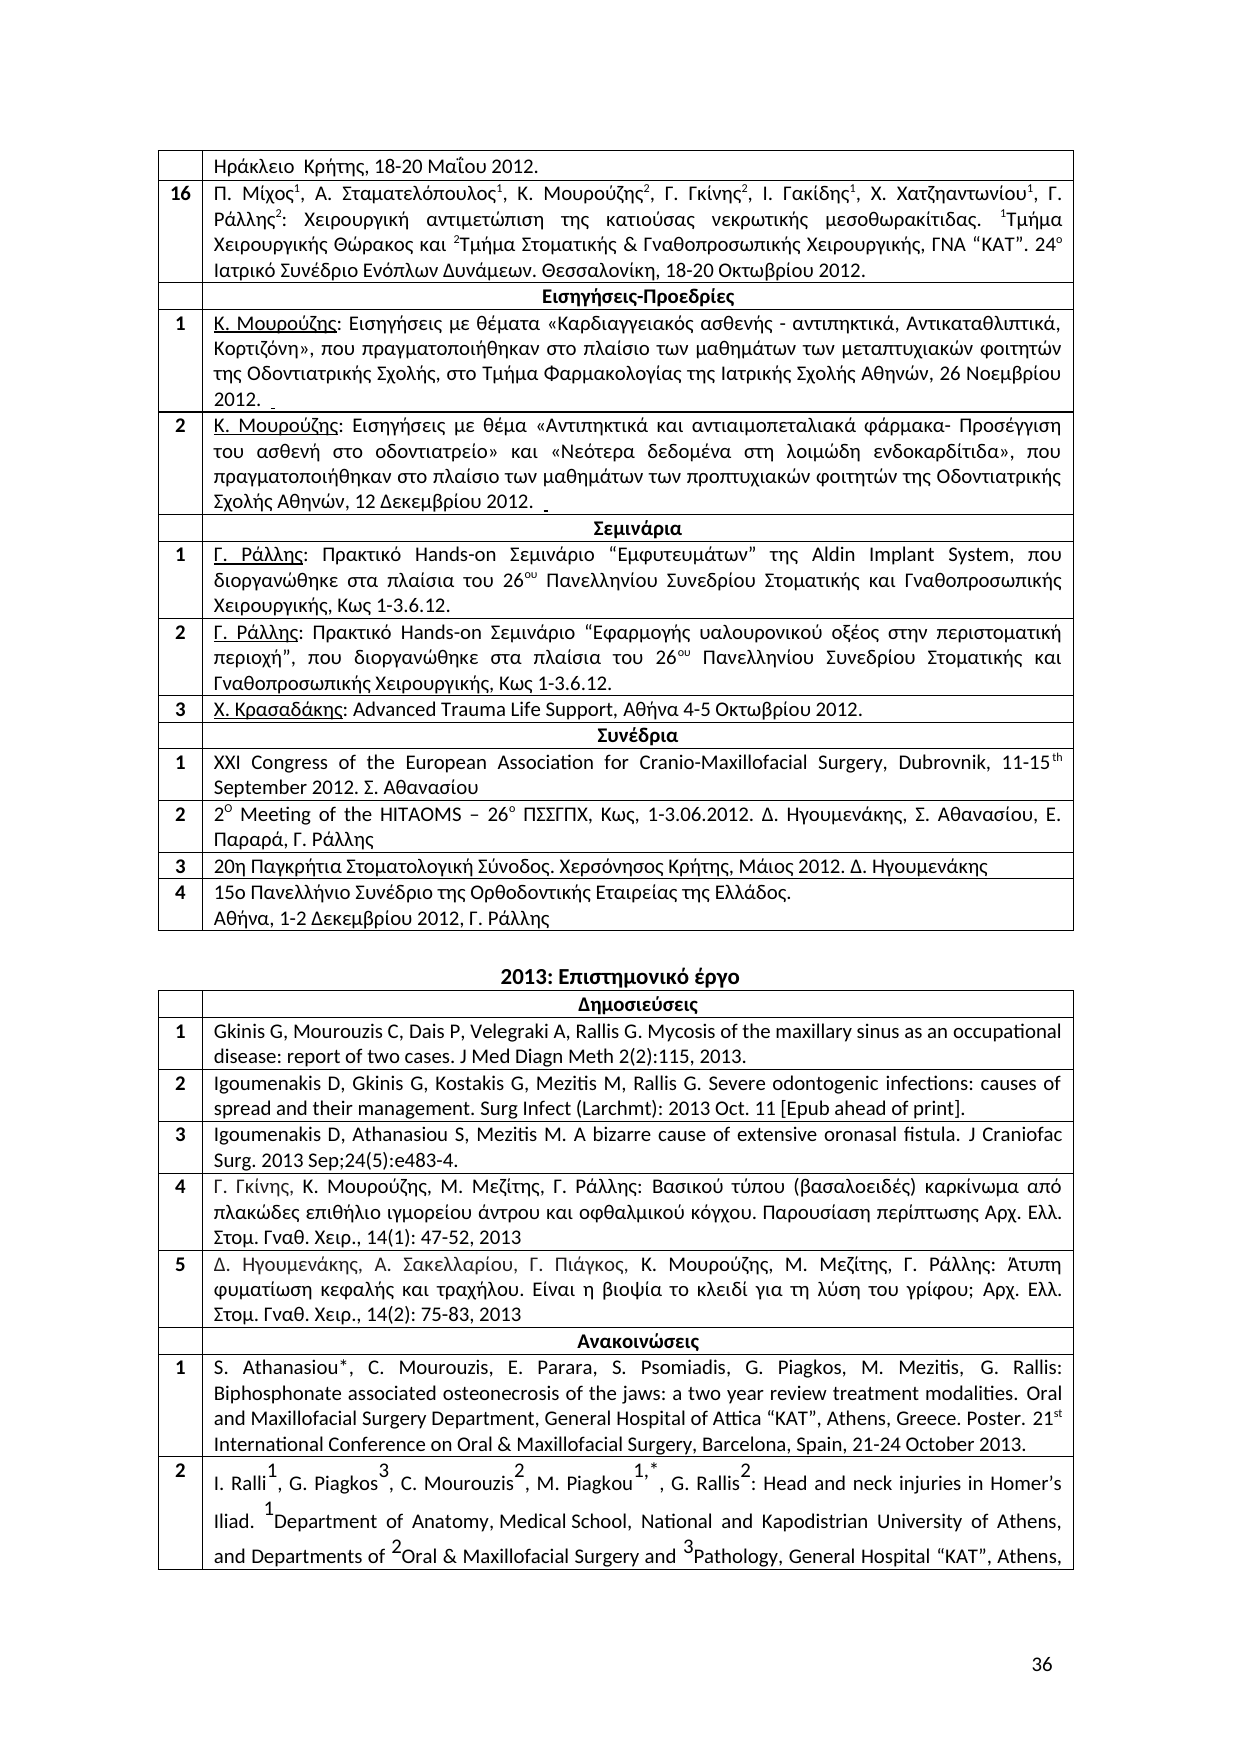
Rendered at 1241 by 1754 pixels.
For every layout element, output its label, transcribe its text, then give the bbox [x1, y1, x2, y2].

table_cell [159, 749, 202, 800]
table_cell 15 [159, 151, 202, 179]
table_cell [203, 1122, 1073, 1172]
table_cell 2 [159, 619, 202, 695]
table_cell Π. Μίχος1, Α. Σταματελόπουλος1, Κ. Μουρούζης2, Γ. Γκίνης2, Ι. Γακίδης1, Χ. Χατζηαντωνίου1, Γ. Ράλλης2: Χειρουργική αντιμετώπιση της κατιούσας νεκρωτικής μεσοθωρακίτιδας. 1Τμήμα Χειρουργικής Θώρακος και 2Τμήμα Στοματικής & Γναθοπροσωπικής Χειρουργικής, ΓΝΑ “KAT”. 24ο Ιατρικό Συνέδριο Ενόπλων Δυνάμεων. Θεσσαλονίκη, 18-20 Οκτωβρίου 2012. [203, 181, 1073, 282]
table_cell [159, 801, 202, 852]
table_cell Χ. Κρασαδάκης: Advanced Trauma Life Support, Αθήνα 4-5 Οκτωβρίου 2012. [203, 696, 1073, 722]
table_cell Κ. Μουρούζης: Εισηγήσεις με θέμα «Αντιπηκτικά και αντιαιμοπεταλιακά φάρμακα- Προσέγγιση του ασθενή στο οδοντιατρείο» και «Νεότερα δεδομένα στη λοιμώδη ενδοκαρδίτιδα», που πραγματοποιήθηκαν στο πλαίσιο των μαθημάτων των προπτυχιακών φοιτητών της Οδοντιατρικής Σχολής Αθηνών, 12 Δεκεμβρίου 2012. [203, 413, 1073, 514]
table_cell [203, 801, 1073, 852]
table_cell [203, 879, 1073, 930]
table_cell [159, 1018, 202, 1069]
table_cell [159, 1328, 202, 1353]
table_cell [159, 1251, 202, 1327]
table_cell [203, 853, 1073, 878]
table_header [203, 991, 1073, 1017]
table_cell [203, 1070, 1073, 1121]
table_cell Γ. Ράλλης: Πρακτικό Hands-on Σεμινάριο “Eμφυτευμάτων” της Aldin Implant System, που διοργανώθηκε στα πλαίσια του 26ου Πανελληνίου Συνεδρίου Στοματικής και Γναθοπροσωπικής Χειρουργικής, Κως 1-3.6.12. [203, 542, 1073, 618]
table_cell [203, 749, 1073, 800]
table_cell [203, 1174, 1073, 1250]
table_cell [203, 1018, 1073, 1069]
table_cell Γ. Ράλλης: Πρακτικό Hands-on Σεμινάριο “Εφαρμογής υαλουρονικού οξέος στην περιστοματική περιοχή”, που διοργανώθηκε στα πλαίσια του 26ου Πανελληνίου Συνεδρίου Στοματικής και Γναθοπροσωπικής Χειρουργικής, Κως 1-3.6.12. [203, 619, 1073, 695]
table_cell [159, 515, 202, 541]
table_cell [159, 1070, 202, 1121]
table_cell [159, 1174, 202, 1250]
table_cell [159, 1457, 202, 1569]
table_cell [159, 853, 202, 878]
table_cell Κ. Μουρούζης: Εισηγήσεις με θέματα «Καρδιαγγειακός ασθενής - αντιπηκτικά, Αντικαταθλιπτικά, Κορτιζόνη», που πραγματοποιήθηκαν στο πλαίσιο των μαθημάτων των μεταπτυχιακών φοιτητών της Οδοντιατρικής Σχολής, στο Τμήμα Φαρμακολογίας της Ιατρικής Σχολής Αθηνών, 26 Νοεμβρίου 2012. [203, 310, 1073, 411]
text 2013: Επιστημονικό έργο [187, 962, 1053, 990]
table_cell Εισηγήσεις-Προεδρίες [203, 283, 1073, 309]
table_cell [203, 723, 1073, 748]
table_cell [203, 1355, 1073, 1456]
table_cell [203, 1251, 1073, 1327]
table_cell 1 [159, 542, 202, 618]
table_cell 16 [159, 181, 202, 282]
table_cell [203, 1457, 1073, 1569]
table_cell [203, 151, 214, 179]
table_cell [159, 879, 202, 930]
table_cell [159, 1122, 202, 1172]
table_cell 2 [159, 413, 202, 514]
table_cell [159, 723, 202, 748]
table_cell Σεμινάρια [203, 515, 1073, 541]
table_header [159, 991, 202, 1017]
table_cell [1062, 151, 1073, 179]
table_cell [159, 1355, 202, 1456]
table_cell 3 [159, 696, 202, 722]
table_cell 1 [159, 310, 202, 411]
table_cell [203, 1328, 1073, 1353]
table_cell [159, 283, 202, 309]
